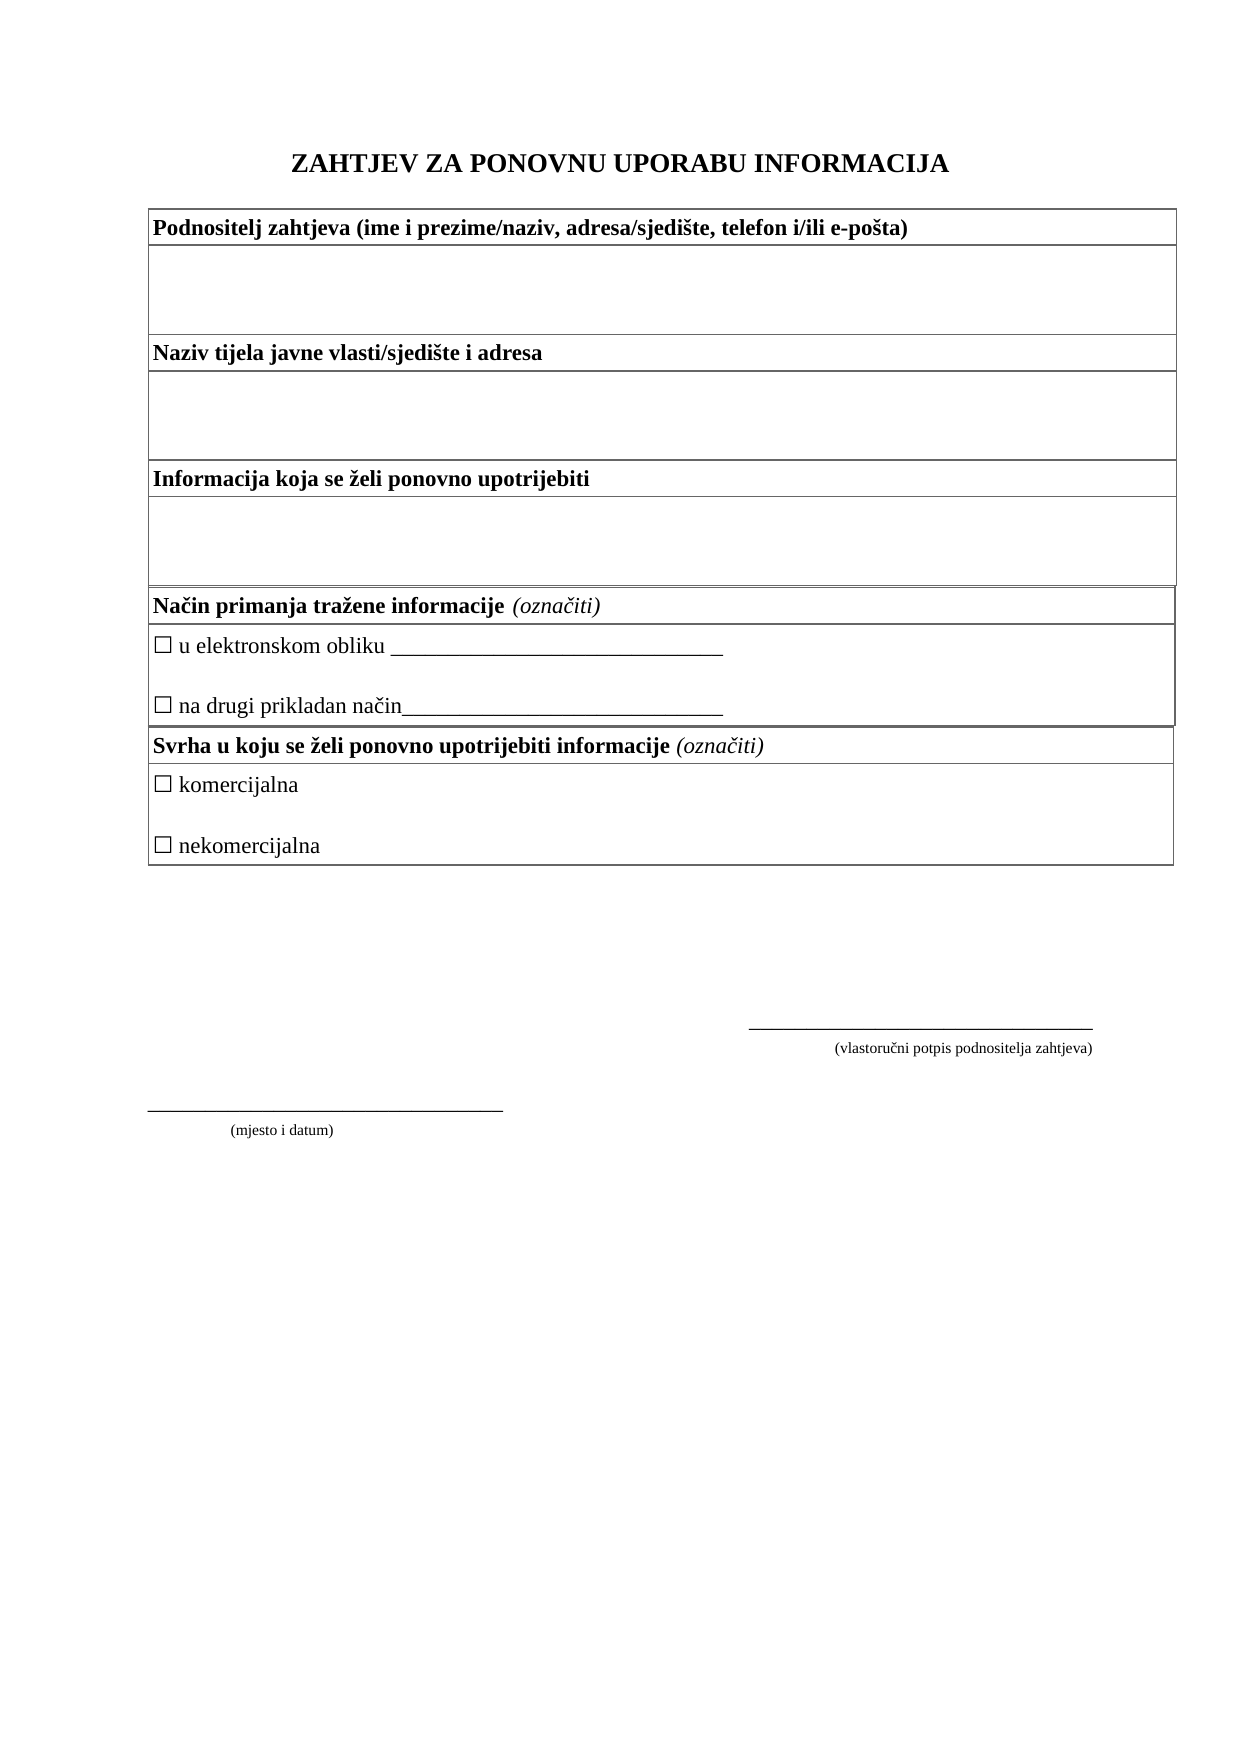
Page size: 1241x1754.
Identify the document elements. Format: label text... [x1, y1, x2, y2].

table_header Način primanja tražene informacije (označiti) [149, 588, 1174, 623]
table_cell ☐ u elektronskom obliku _____________________________ ☐ na drugi prikladan način____________________________ [149, 625, 1174, 724]
text ZAHTJEV ZA PONOVNU UPORABU INFORMACIJA [148, 148, 1093, 179]
table_cell Naziv tijela javne vlasti/sjedište i adresa [149, 335, 1176, 370]
text _______________________________ (mjesto i datum) [148, 1088, 1093, 1141]
table_cell [149, 372, 1176, 459]
table_header Svrha u koju se želi ponovno upotrijebiti informacije (označiti) [149, 728, 1173, 763]
table_cell Informacija koja se želi ponovno upotrijebiti [149, 461, 1176, 496]
table_header Podnositelj zahtjeva (ime i prezime/naziv, adresa/sjedište, telefon i/ili e-pošta) [149, 210, 1176, 244]
text ______________________________ (vlastoručni potpis podnositelja zahtjeva) [148, 1006, 1093, 1059]
table_cell [149, 497, 1176, 585]
table_cell ☐ komercijalna ☐ nekomercijalna [149, 764, 1173, 864]
table_cell [149, 246, 1176, 333]
